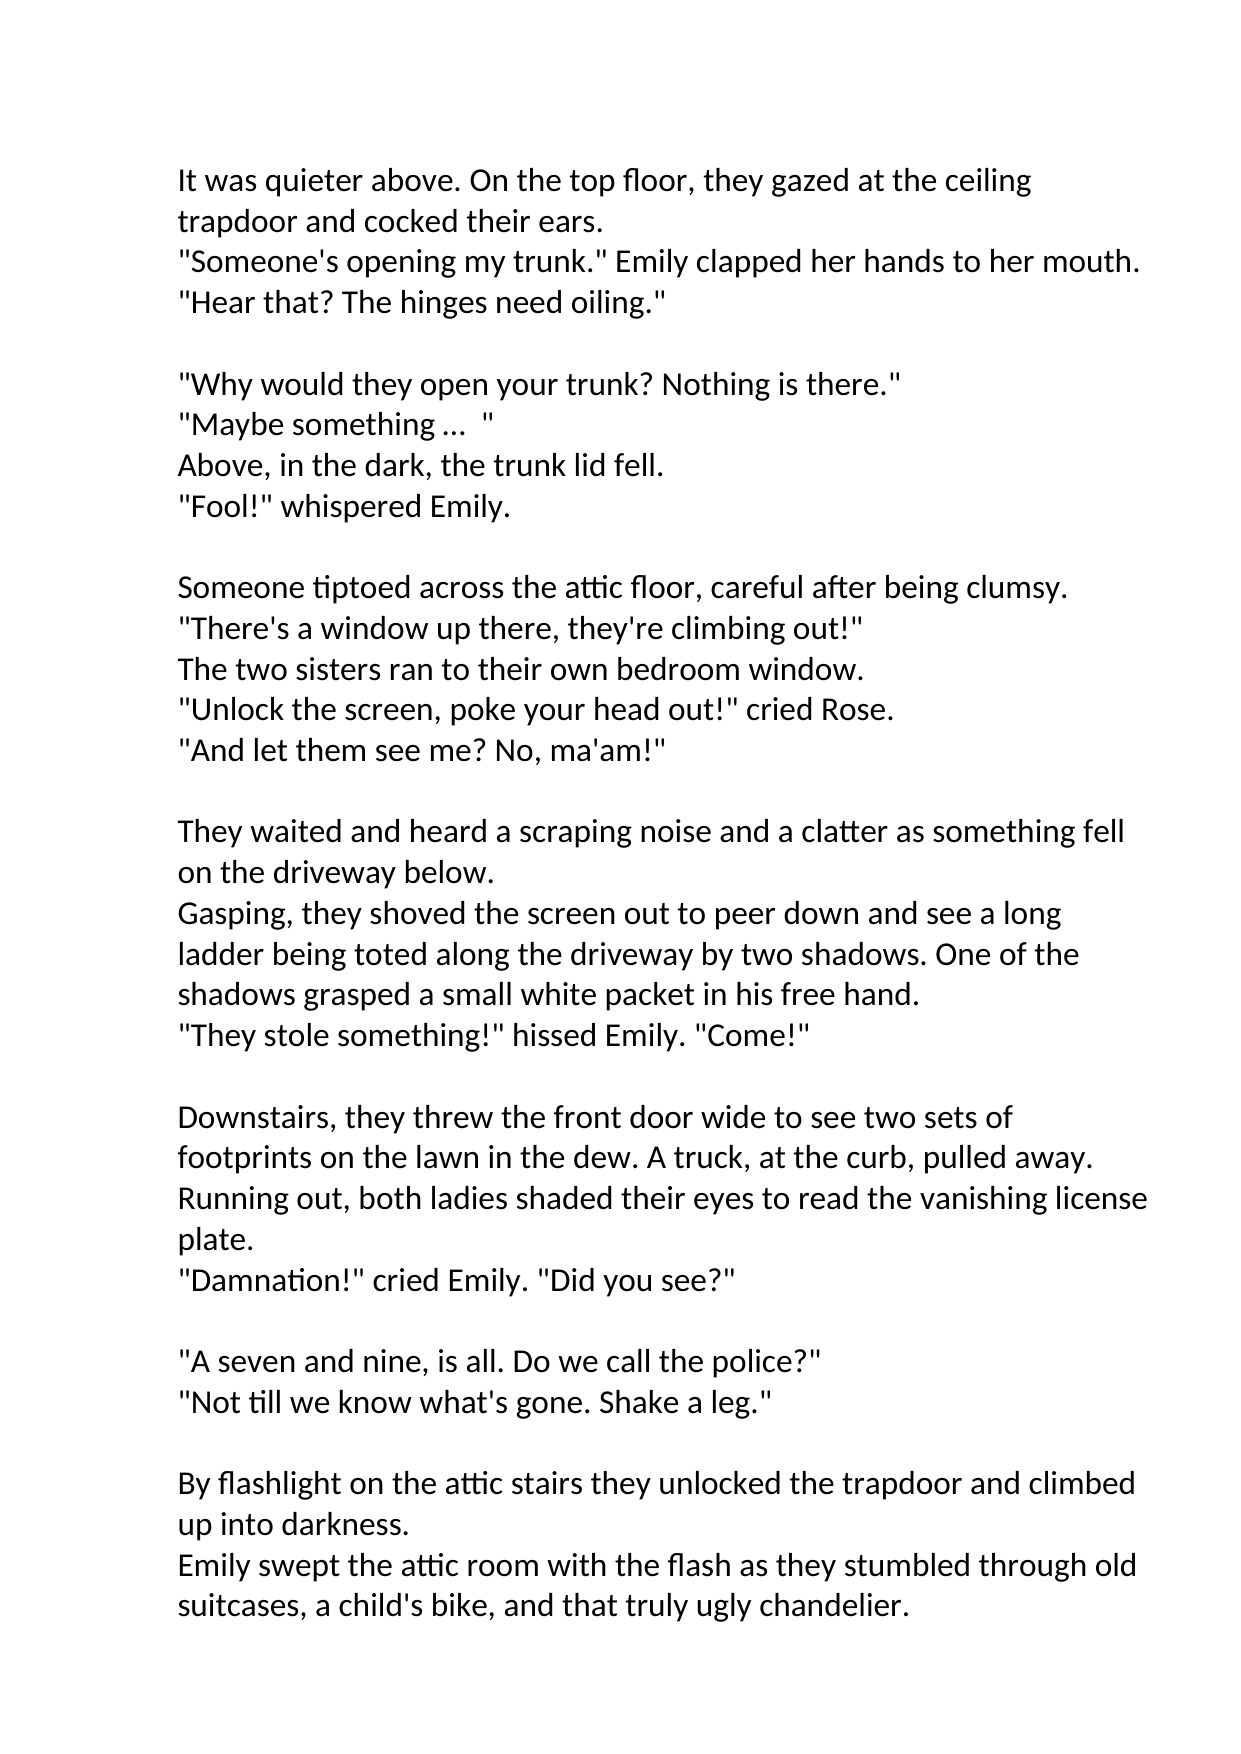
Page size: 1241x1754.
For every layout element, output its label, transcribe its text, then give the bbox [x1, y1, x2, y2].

text "There's a window up there, they're climbing out!" [177, 607, 1152, 648]
text "Not till we know what's gone. Shake a leg." [177, 1381, 1152, 1421]
text "Unlock the screen, poke your head out!" cried Rose. [177, 688, 1152, 729]
text "Someone's opening my trunk." Emily clapped her hands to her mouth. "Hear that? The hinges need oiling." [177, 240, 1152, 322]
text "Fool!" whispered Emily. [177, 485, 1152, 525]
text "And let them see me? No, ma'am!" [177, 729, 1152, 770]
text The two sisters ran to their own bedroom window. [177, 648, 1152, 688]
text "They stole something!" hissed Emily. "Come!" [177, 1014, 1152, 1055]
text Above, in the dark, the trunk lid fell. [177, 444, 1152, 485]
text They waited and heard a scraping noise and a clatter as something fell on the driveway below. [177, 811, 1152, 892]
text By flashlight on the attic stairs they unlocked the trapdoor and climbed up into darkness. [177, 1462, 1152, 1544]
text "Damnation!" cried Emily. "Did you see?" [177, 1258, 1152, 1299]
text Emily swept the attic room with the flash as they stumbled through old suitcases, a child's bike, and that truly ugly chandelier. [177, 1544, 1152, 1625]
text Running out, both ladies shaded their eyes to read the vanishing license plate. [177, 1177, 1152, 1258]
text It was quieter above. On the top floor, they gazed at the ceiling trapdoor and cocked their ears. [177, 159, 1152, 240]
text Someone tiptoed across the attic floor, careful after being clumsy. [177, 566, 1152, 607]
text Downstairs, they threw the front door wide to see two sets of footprints on the lawn in the dew. A truck, at the curb, pulled away. [177, 1096, 1152, 1177]
text "Why would they open your trunk? Nothing is there." [177, 362, 1152, 403]
text "A seven and nine, is all. Do we call the police?" [177, 1340, 1152, 1381]
text "Maybe something … " [177, 403, 1152, 444]
text Gasping, they shoved the screen out to peer down and see a long ladder being toted along the driveway by two shadows. One of the shadows grasped a small white packet in his free hand. [177, 892, 1152, 1014]
